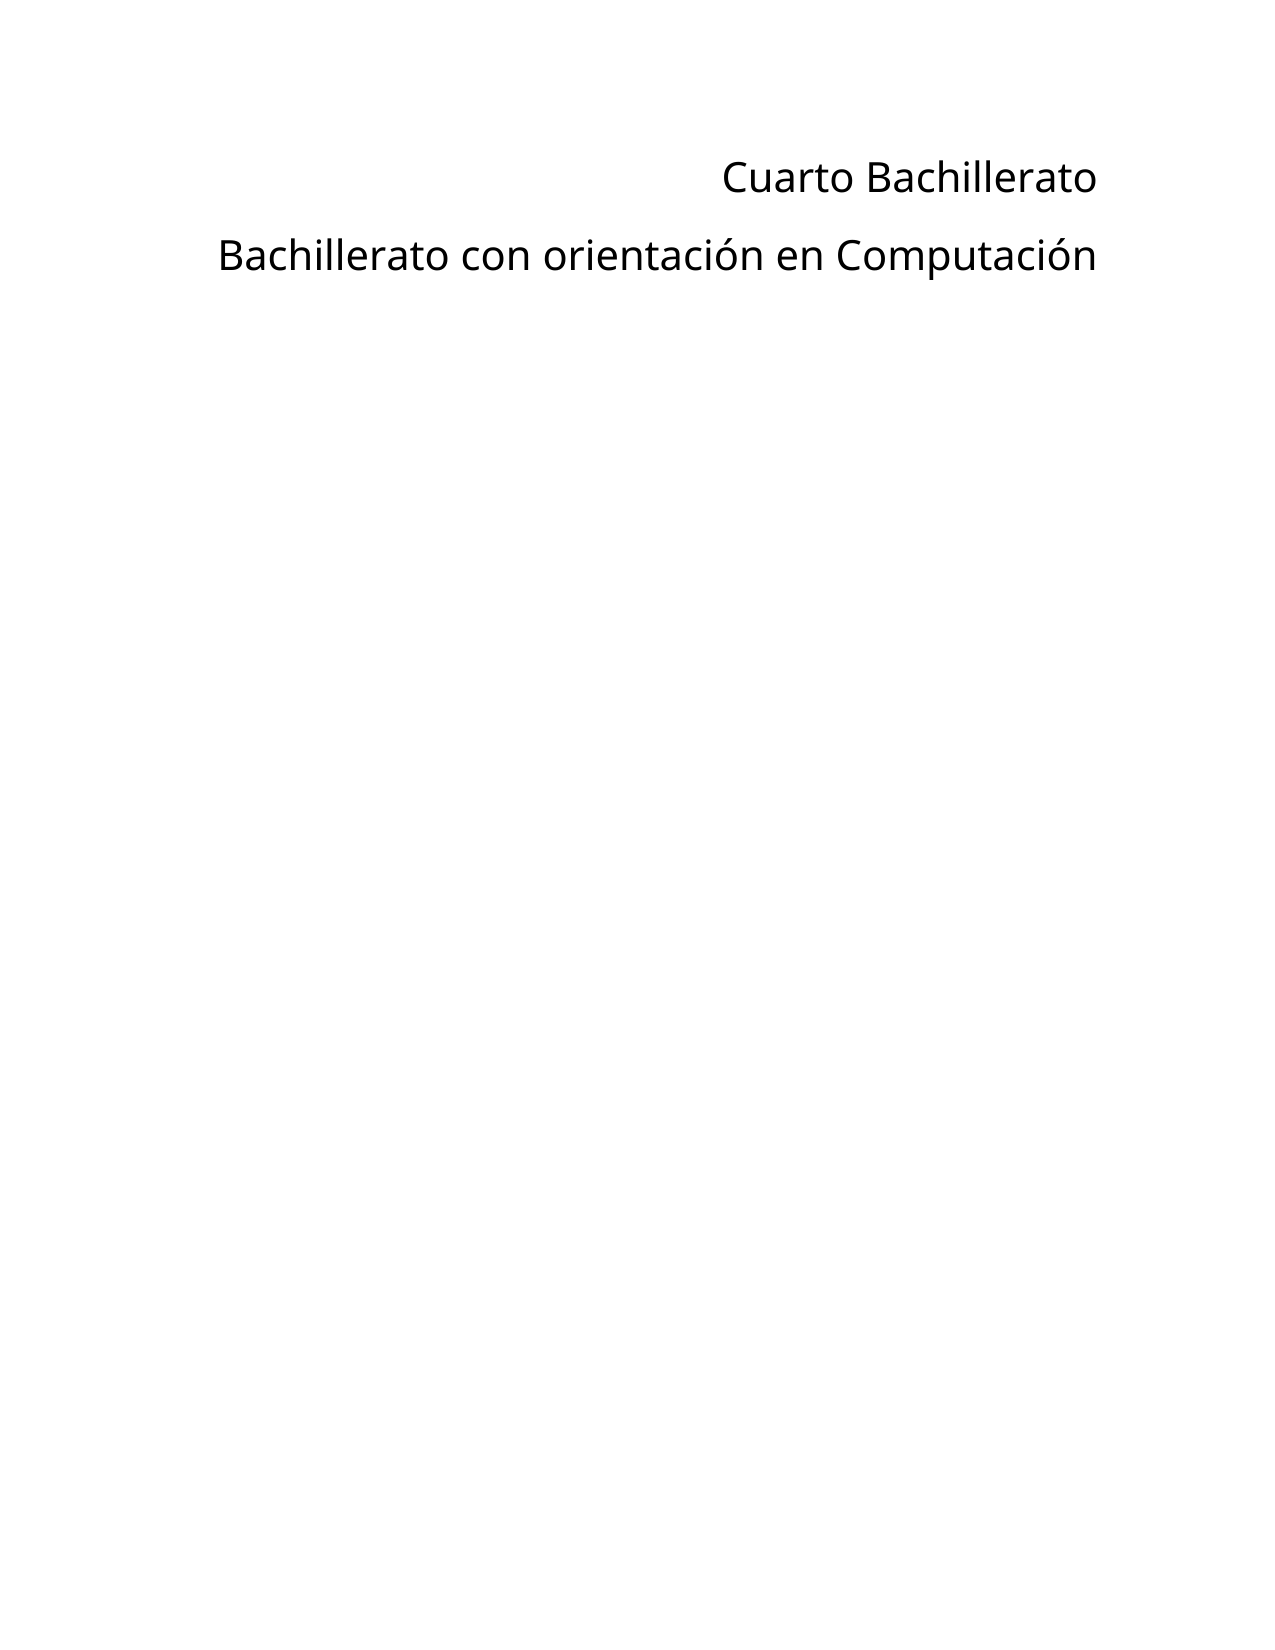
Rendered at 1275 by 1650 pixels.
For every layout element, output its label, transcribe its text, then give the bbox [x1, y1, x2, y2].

text Cuarto Bachillerato [177, 148, 1098, 204]
text Bachillerato con orientación en Computación [177, 226, 1098, 282]
